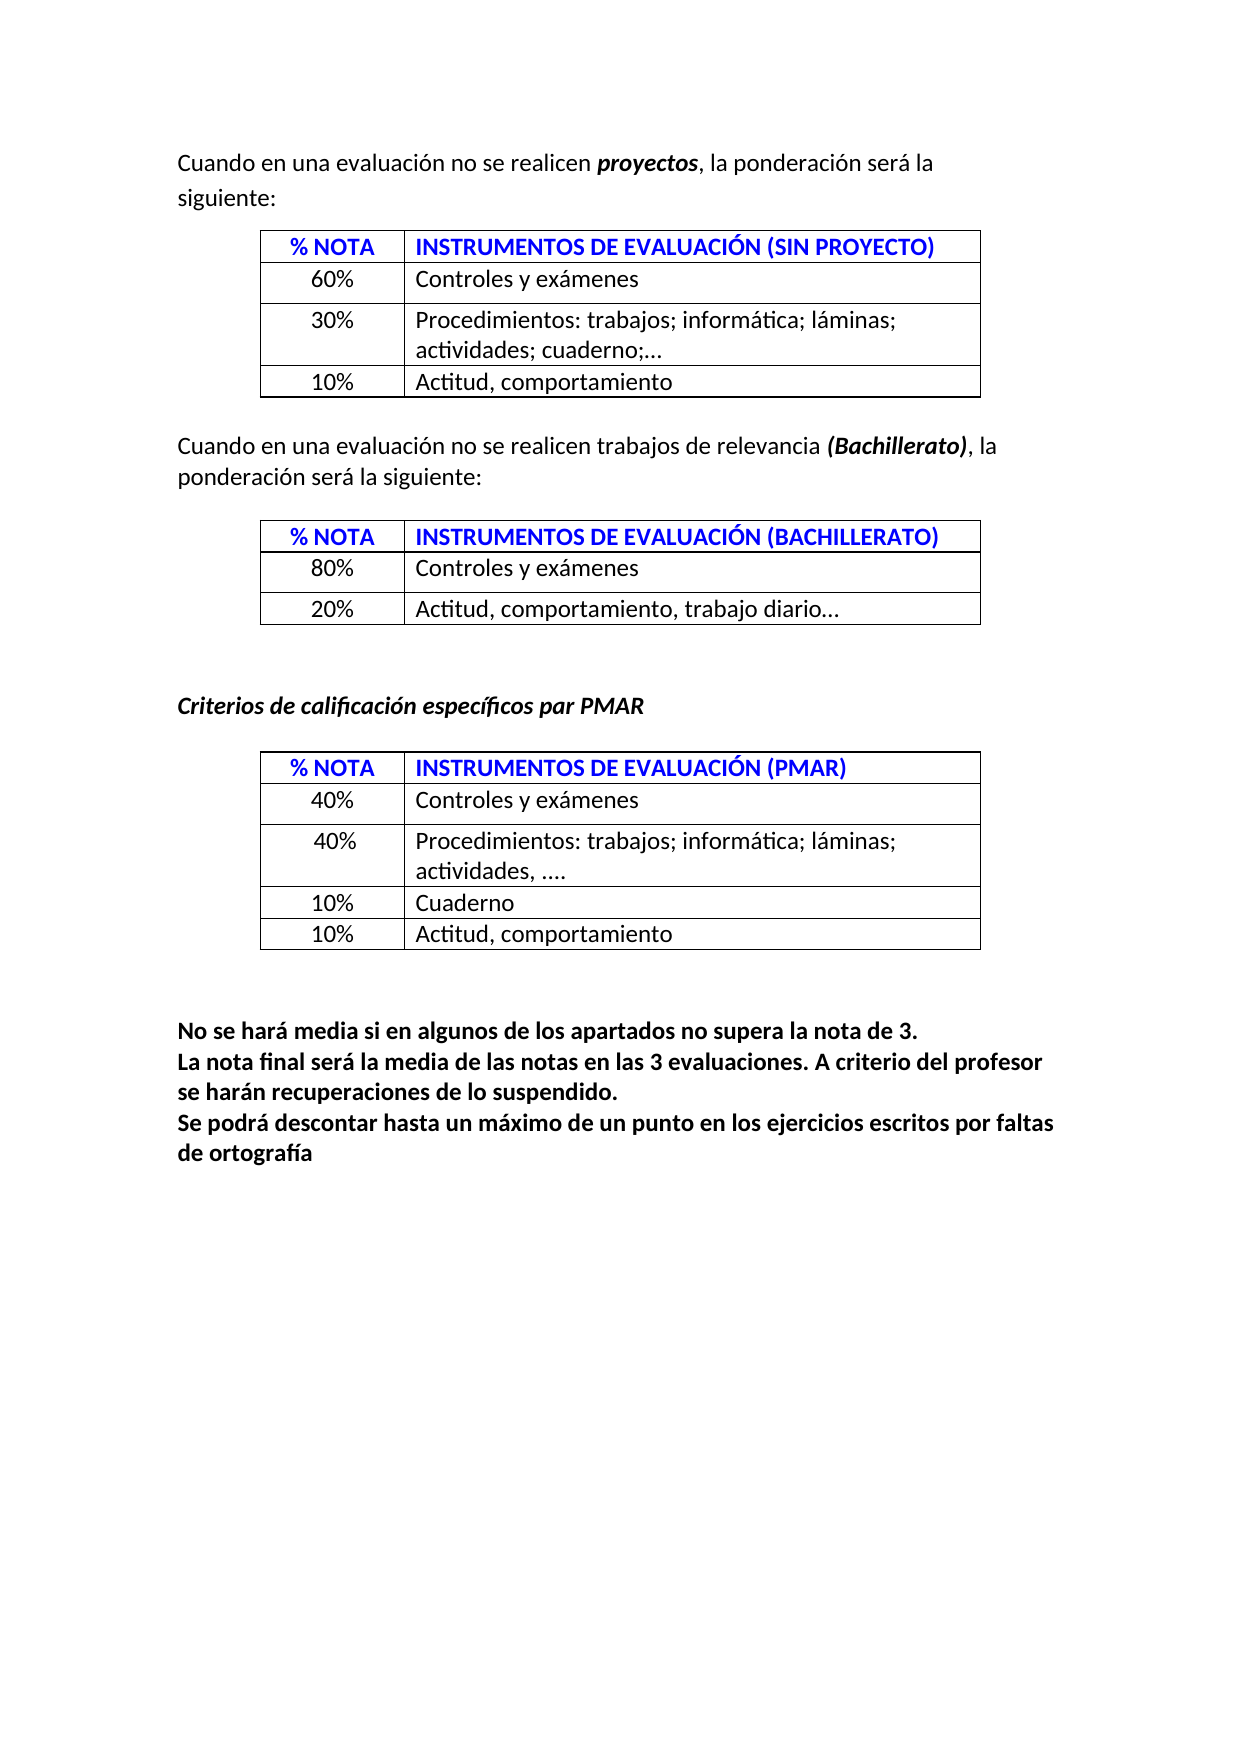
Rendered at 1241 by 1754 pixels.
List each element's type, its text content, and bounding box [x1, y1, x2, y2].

table_cell Actitud, comportamiento, trabajo diario… [405, 593, 980, 624]
text Criterios de calificación específicos par PMAR [177, 690, 1063, 721]
table_cell Actitud, comportamiento [405, 366, 980, 396]
text No se hará media si en algunos de los apartados no supera la nota de 3. [177, 1015, 1063, 1046]
table_cell Actitud, comportamiento [405, 919, 980, 949]
table_cell 30% [261, 304, 404, 365]
table_header INSTRUMENTOS DE EVALUACIÓN (BACHILLERATO) [405, 521, 980, 551]
table_cell 40% [261, 825, 404, 886]
text Cuando en una evaluación no se realicen trabajos de relevancia (Bachillerato), la ponderación será la siguiente: [177, 430, 1063, 491]
table_cell 10% [261, 919, 404, 949]
table_cell Procedimientos: trabajos; informática; láminas; actividades, .... [405, 825, 980, 886]
table_cell 60% [261, 263, 404, 303]
text Se podrá descontar hasta un máximo de un punto en los ejercicios escritos por faltas de ortografía [177, 1107, 1063, 1168]
table_header % NOTA [261, 231, 404, 262]
text La nota final será la media de las notas en las 3 evaluaciones. A criterio del profesor se harán recuperaciones de lo suspendido. [177, 1046, 1063, 1107]
table_cell Cuaderno [405, 887, 980, 918]
table_cell 40% [261, 784, 404, 824]
table_cell Controles y exámenes [405, 553, 980, 592]
table_cell 10% [261, 887, 404, 918]
table_header % NOTA [261, 753, 404, 783]
table_cell 10% [261, 366, 404, 396]
table_cell 80% [261, 553, 404, 592]
table_cell Controles y exámenes [405, 784, 980, 824]
table_header INSTRUMENTOS DE EVALUACIÓN (PMAR) [405, 753, 980, 783]
table_cell 20% [261, 593, 404, 624]
table_cell Procedimientos: trabajos; informática; láminas; actividades; cuaderno;… [405, 304, 980, 365]
table_cell Controles y exámenes [405, 263, 980, 303]
table_header INSTRUMENTOS DE EVALUACIÓN (SIN PROYECTO) [405, 231, 980, 262]
table_header % NOTA [261, 521, 404, 551]
text Cuando en una evaluación no se realicen proyectos, la ponderación será la siguiente: [177, 148, 1004, 213]
